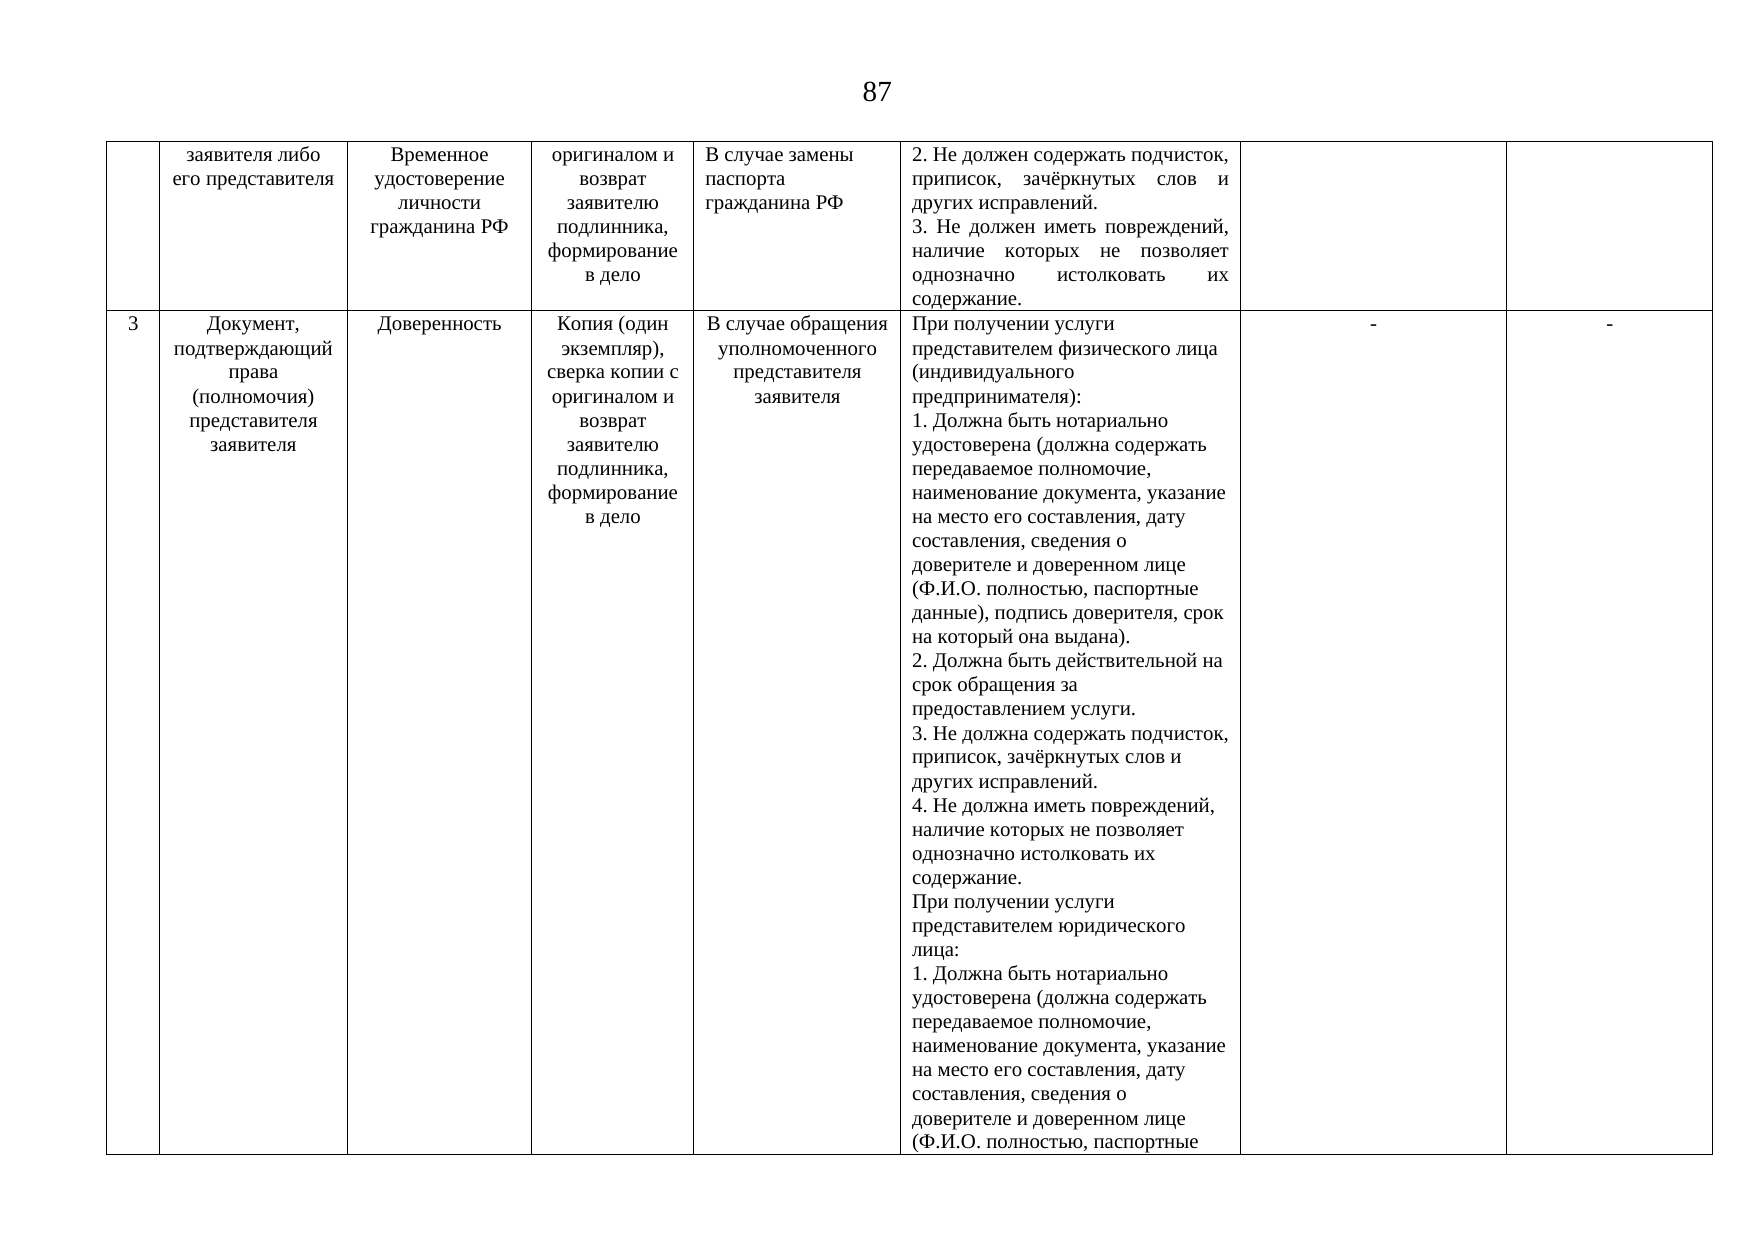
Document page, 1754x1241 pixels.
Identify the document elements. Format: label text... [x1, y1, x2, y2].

table_cell 3 [107, 311, 159, 1153]
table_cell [694, 311, 900, 1153]
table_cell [694, 142, 900, 310]
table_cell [532, 311, 693, 1153]
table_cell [532, 142, 693, 310]
table_cell - [1241, 311, 1506, 1153]
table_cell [901, 142, 1240, 310]
table_cell 2 [107, 142, 159, 310]
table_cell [160, 311, 347, 1153]
table_cell Доверенность [348, 311, 531, 1153]
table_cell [901, 311, 1240, 1153]
table_cell Временное удостоверение личности гражданина РФ [348, 142, 531, 310]
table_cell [160, 142, 347, 310]
table_cell - [1241, 142, 1506, 310]
table_cell - [1507, 142, 1712, 310]
table_cell - [1507, 311, 1712, 1153]
